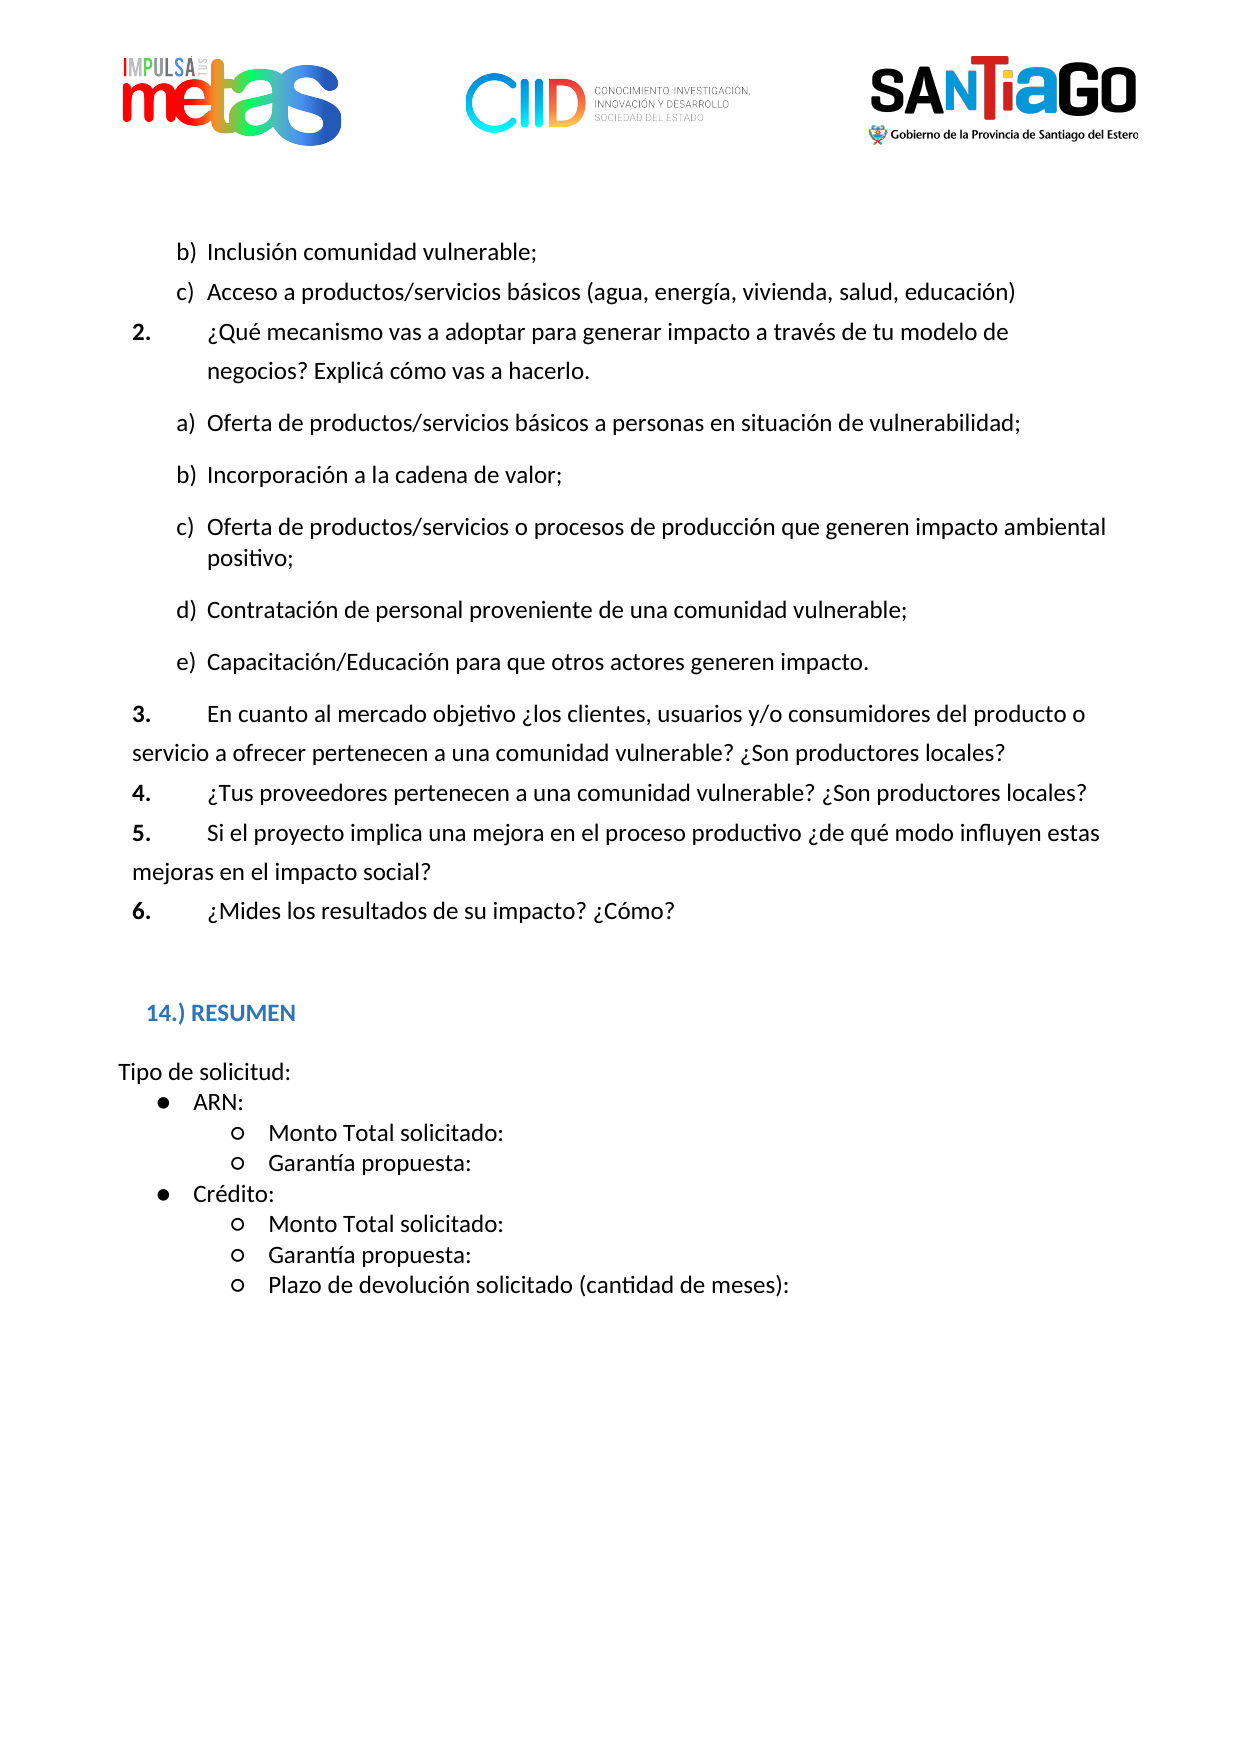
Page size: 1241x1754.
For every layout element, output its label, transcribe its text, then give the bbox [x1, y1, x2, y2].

list Inclusión comunidad vulnerable; [176, 236, 1122, 267]
list En cuanto al mercado objetivo ¿los clientes, usuarios y/o consumidores del producto o servicio a ofrecer pertenecen a una comunidad vulnerable? ¿Son productores locales? [132, 698, 1107, 768]
list ARN: [156, 1086, 1122, 1117]
list Crédito: [156, 1178, 1122, 1208]
list Oferta de productos/servicios básicos a personas en situación de vulnerabilidad; [176, 407, 1122, 437]
list Monto Total solicitado: [231, 1117, 1122, 1147]
subtitle 14.) RESUMEN [132, 997, 1122, 1028]
list Incorporación a la cadena de valor; [176, 459, 1122, 490]
list Capacitación/Educación para que otros actores generen impacto. [176, 646, 1122, 677]
list Acceso a productos/servicios básicos (agua, energía, vivienda, salud, educación) [176, 276, 1122, 307]
list ¿Mides los resultados de su impacto? ¿Cómo? [132, 896, 1122, 926]
list Monto Total solicitado: [231, 1208, 1122, 1239]
list Contratación de personal proveniente de una comunidad vulnerable; [176, 594, 1122, 624]
list Garantía propuesta: [231, 1239, 1122, 1269]
picture [122, 56, 342, 146]
list Oferta de productos/servicios o procesos de producción que generen impacto ambiental positivo; [176, 511, 1122, 572]
picture [868, 56, 1139, 145]
list ¿Tus proveedores pertenecen a una comunidad vulnerable? ¿Son productores locales? [132, 777, 1122, 808]
list ¿Qué mecanismo vas a adoptar para generar impacto a través de tu modelo de negocios? Explicá cómo vas a hacerlo. [132, 316, 1106, 385]
list Plazo de devolución solicitado (cantidad de meses): [231, 1269, 1122, 1300]
list Garantía propuesta: [231, 1147, 1122, 1178]
text Tipo de solicitud: [118, 1056, 1122, 1086]
list Si el proyecto implica una mejora en el proceso productivo ¿de qué modo influyen estas mejoras en el impacto social? [132, 817, 1107, 886]
picture [465, 73, 750, 133]
